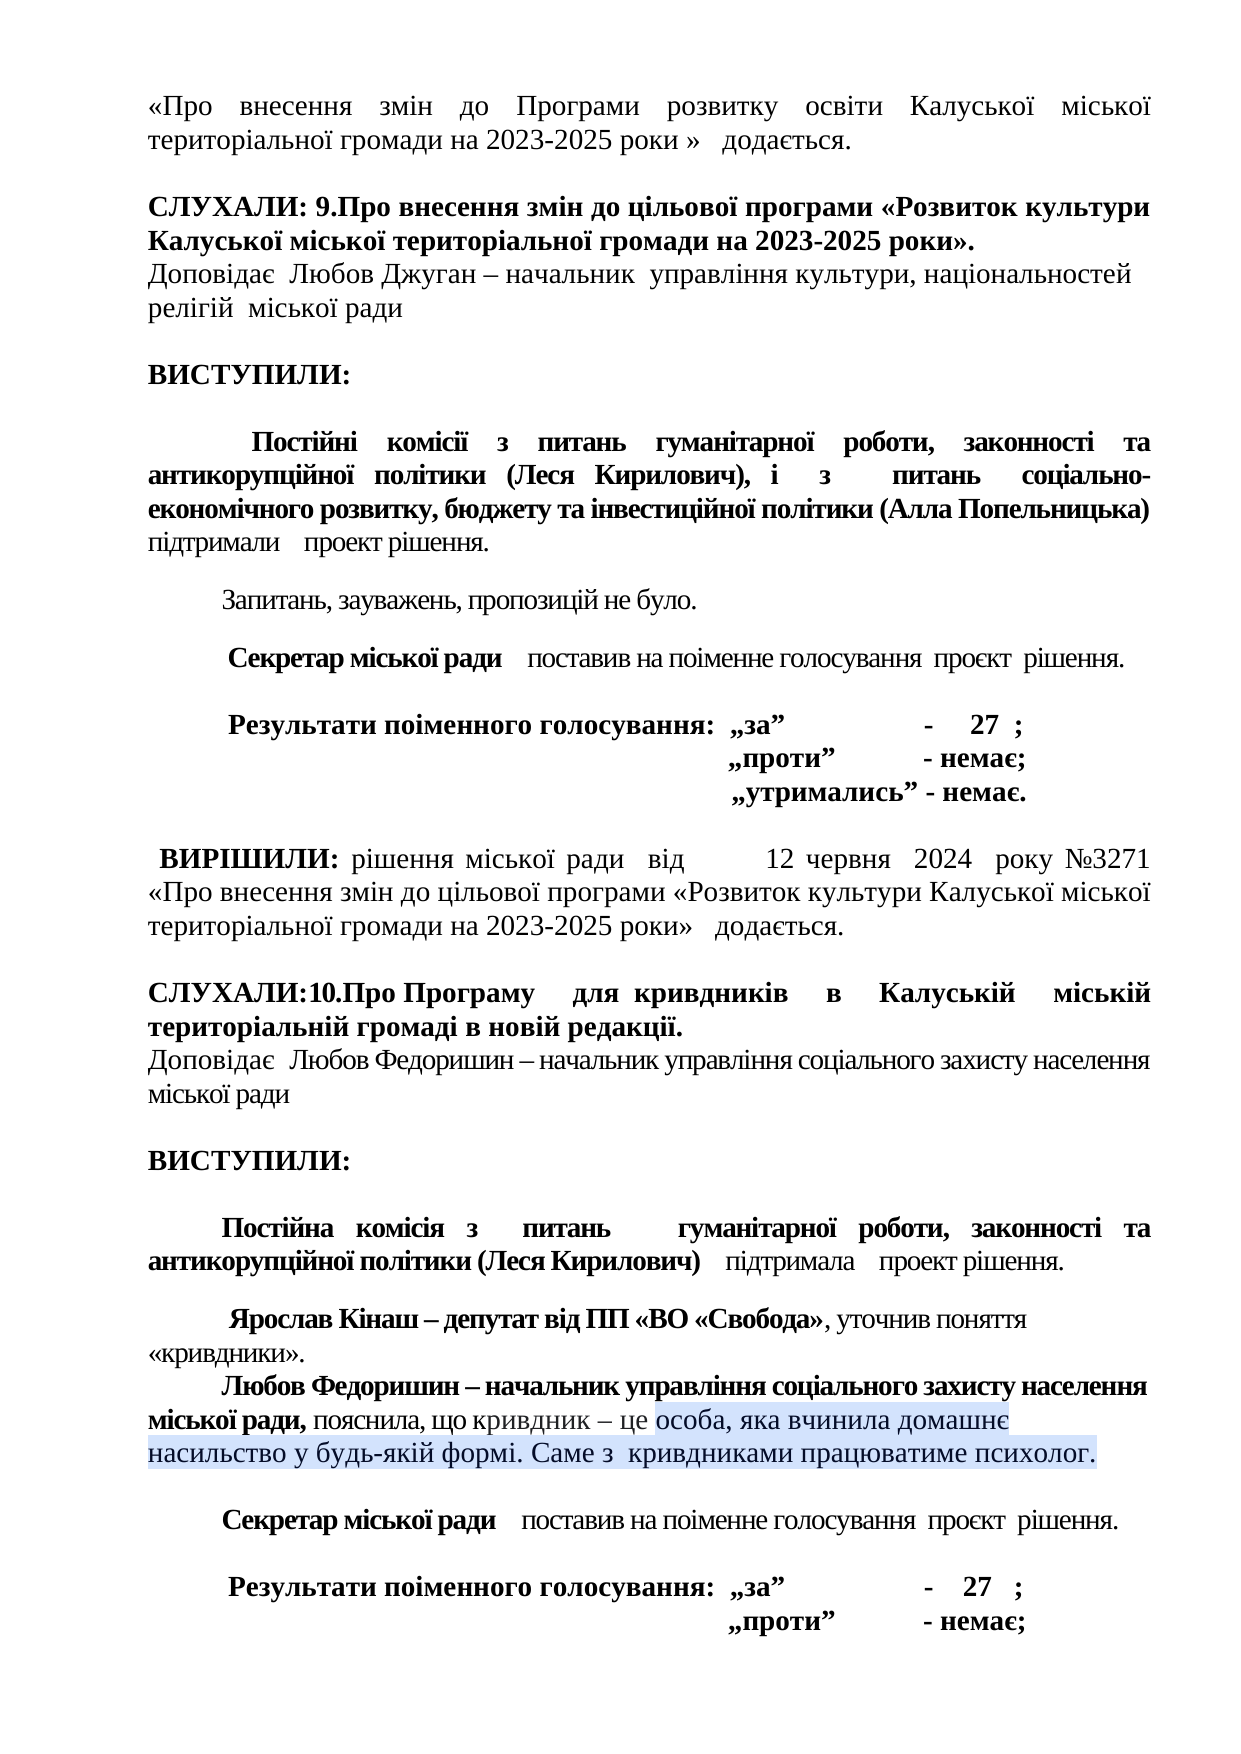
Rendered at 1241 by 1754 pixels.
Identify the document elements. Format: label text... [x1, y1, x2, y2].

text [148, 88, 1152, 156]
text СЛУХАЛИ: 9.Про внесення змін до цільової програми «Розвиток культури Калуської міської територіальної громади на 2023-2025 роки». [148, 189, 1152, 256]
text Результати поіменного голосування: „за” - 27 ; [148, 707, 1152, 740]
text „утримались” - немає. [148, 774, 1152, 807]
text „проти” - немає; [159, 1603, 1152, 1637]
text СЛУХАЛИ:10.Про Програму для кривдників в Калуській міській територіальній громаді в новій редакції. [148, 975, 1152, 1042]
text Любов Федоришин – начальник управління соціального захисту населення міської ради, пояснила, що кривдник – це особа, яка вчинила домашнє насильство у будь-якій формі. Саме з кривдниками працюватиме психолог. [148, 1368, 1152, 1469]
text ВИСТУПИЛИ: [148, 1143, 1152, 1176]
text Запитань, зауважень, пропозицій не було. [148, 582, 1152, 616]
text Результати поіменного голосування: „за” - 27 ; [148, 1569, 1152, 1603]
text Доповідає Любов Джуган – начальник управління культури, національностей релігій міської ради [148, 256, 1152, 323]
text Секретар міської ради поставив на поіменне голосування проєкт рішення. [148, 640, 1152, 673]
text ВИСТУПИЛИ: [148, 357, 1152, 390]
text Доповідає Любов Федоришин – начальник управління соціального захисту населення міської ради [148, 1042, 1152, 1109]
text Секретар міської ради поставив на поіменне голосування проєкт рішення. [148, 1502, 1152, 1536]
text „проти” - немає; [159, 740, 1152, 774]
text Ярослав Кінаш – депутат від ПП «ВО «Свобода», уточнив поняття «кривдники». [148, 1301, 1152, 1368]
text Постійна комісія з питань гуманітарної роботи, законності та антикорупційної політики (Леся Кирилович) підтримала проект рішення. [148, 1210, 1152, 1277]
text ВИРІШИЛИ: рішення міської ради від 12 червня 2024 року №3271 «Про внесення змін до цільової програми «Розвиток культури Калуської міської територіальної громади на 2023-2025 роки» додається. [148, 841, 1152, 942]
